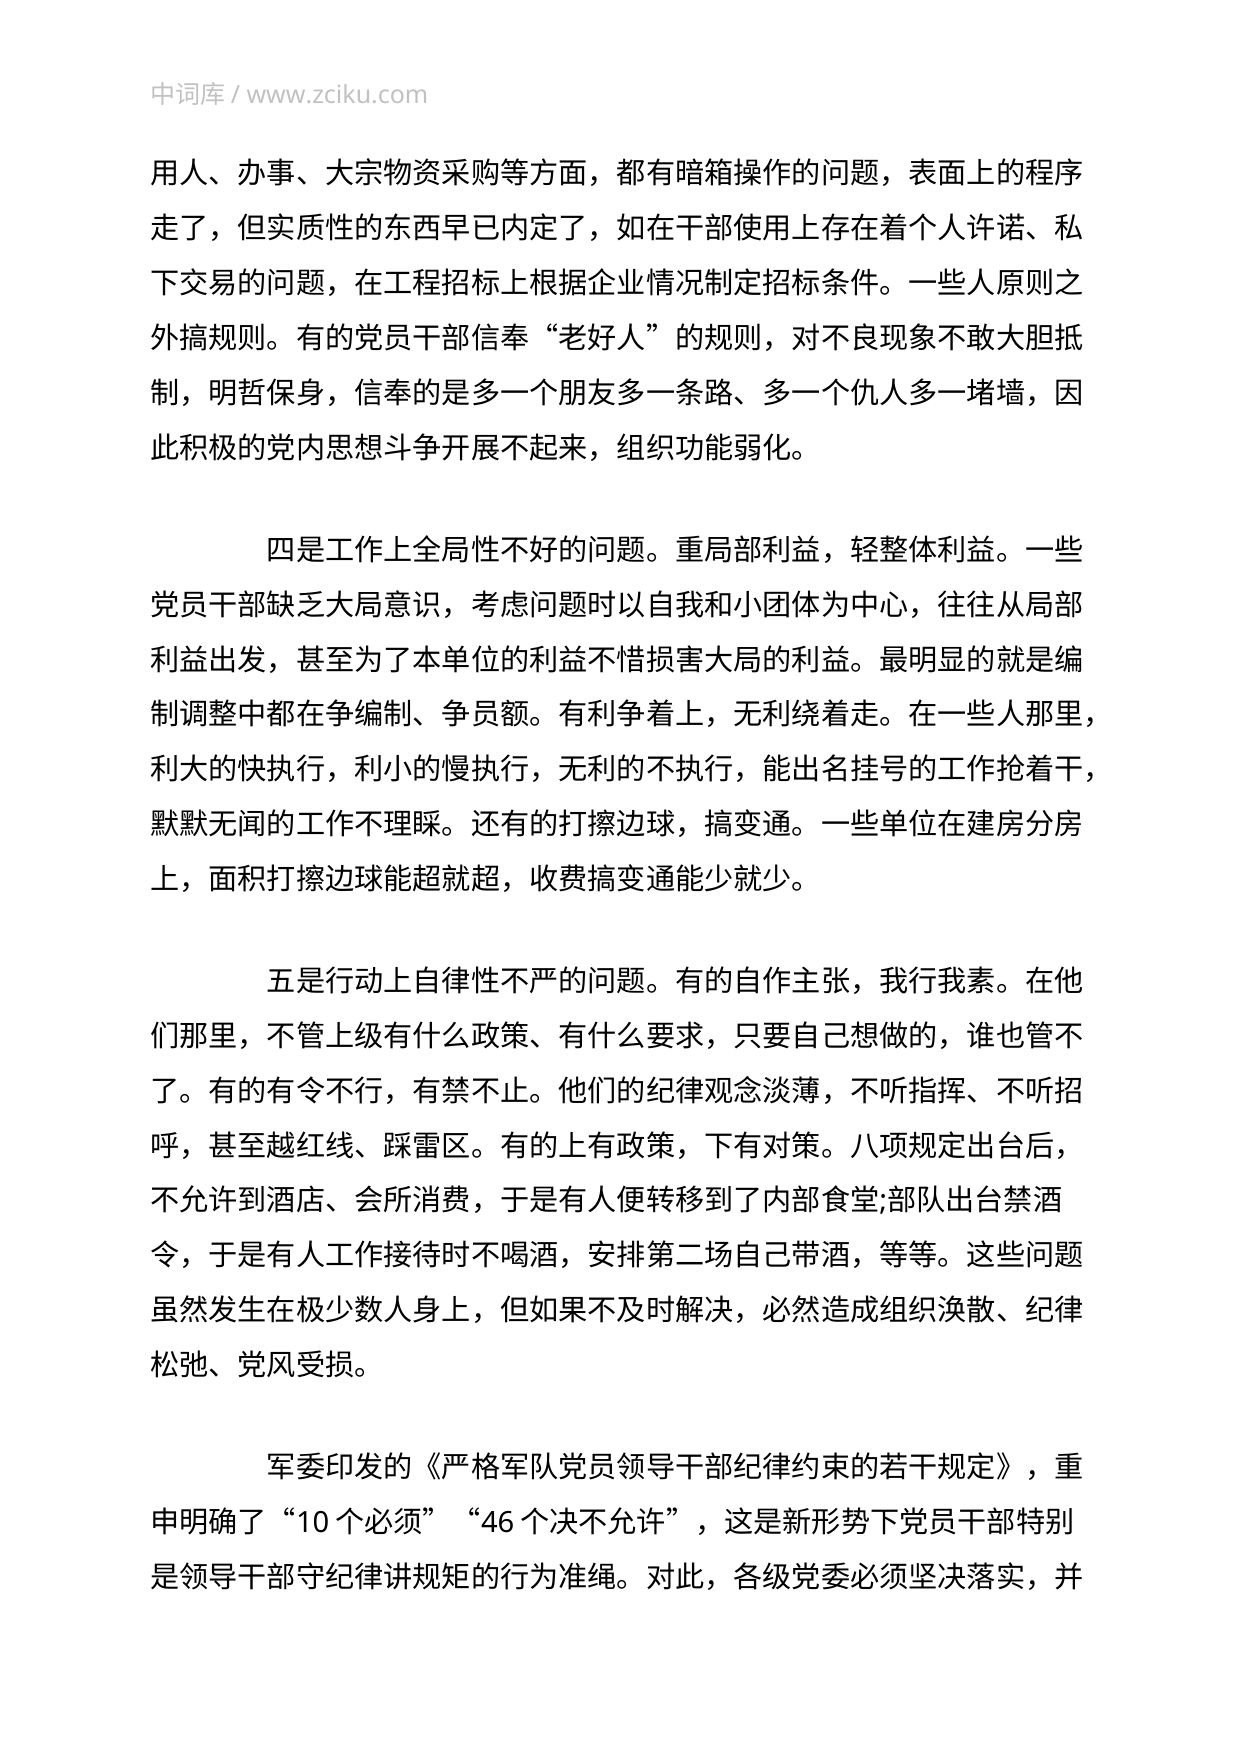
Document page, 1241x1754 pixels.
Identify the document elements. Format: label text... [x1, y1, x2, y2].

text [150, 150, 1090, 467]
text 五是行动上自律性不严的问题。有的自作主张，我行我素。在他们那里，不管上级有什么政策、有什么要求，只要自己想做的，谁也管不了。有的有令不行，有禁不止。他们的纪律观念淡薄，不听指挥、不听招呼，甚至越红线、踩雷区。有的上有政策，下有对策。八项规定出台后，不允许到酒店、会所消费，于是有人便转移到了内部食堂;部队出台禁酒令，于是有人工作接待时不喝酒，安排第二场自己带酒，等等。这些问题虽然发生在极少数人身上，但如果不及时解决，必然造成组织涣散、纪律松弛、党风受损。 [150, 957, 1090, 1384]
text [150, 1443, 1090, 1596]
text 四是工作上全局性不好的问题。重局部利益，轻整体利益。一些党员干部缺乏大局意识，考虑问题时以自我和小团体为中心，往往从局部利益出发，甚至为了本单位的利益不惜损害大局的利益。最明显的就是编制调整中都在争编制、争员额。有利争着上，无利绕着走。在一些人那里，利大的快执行，利小的慢执行，无利的不执行，能出名挂号的工作抢着干，默默无闻的工作不理睬。还有的打擦边球，搞变通。一些单位在建房分房上，面积打擦边球能超就超，收费搞变通能少就少。 [150, 526, 1090, 898]
